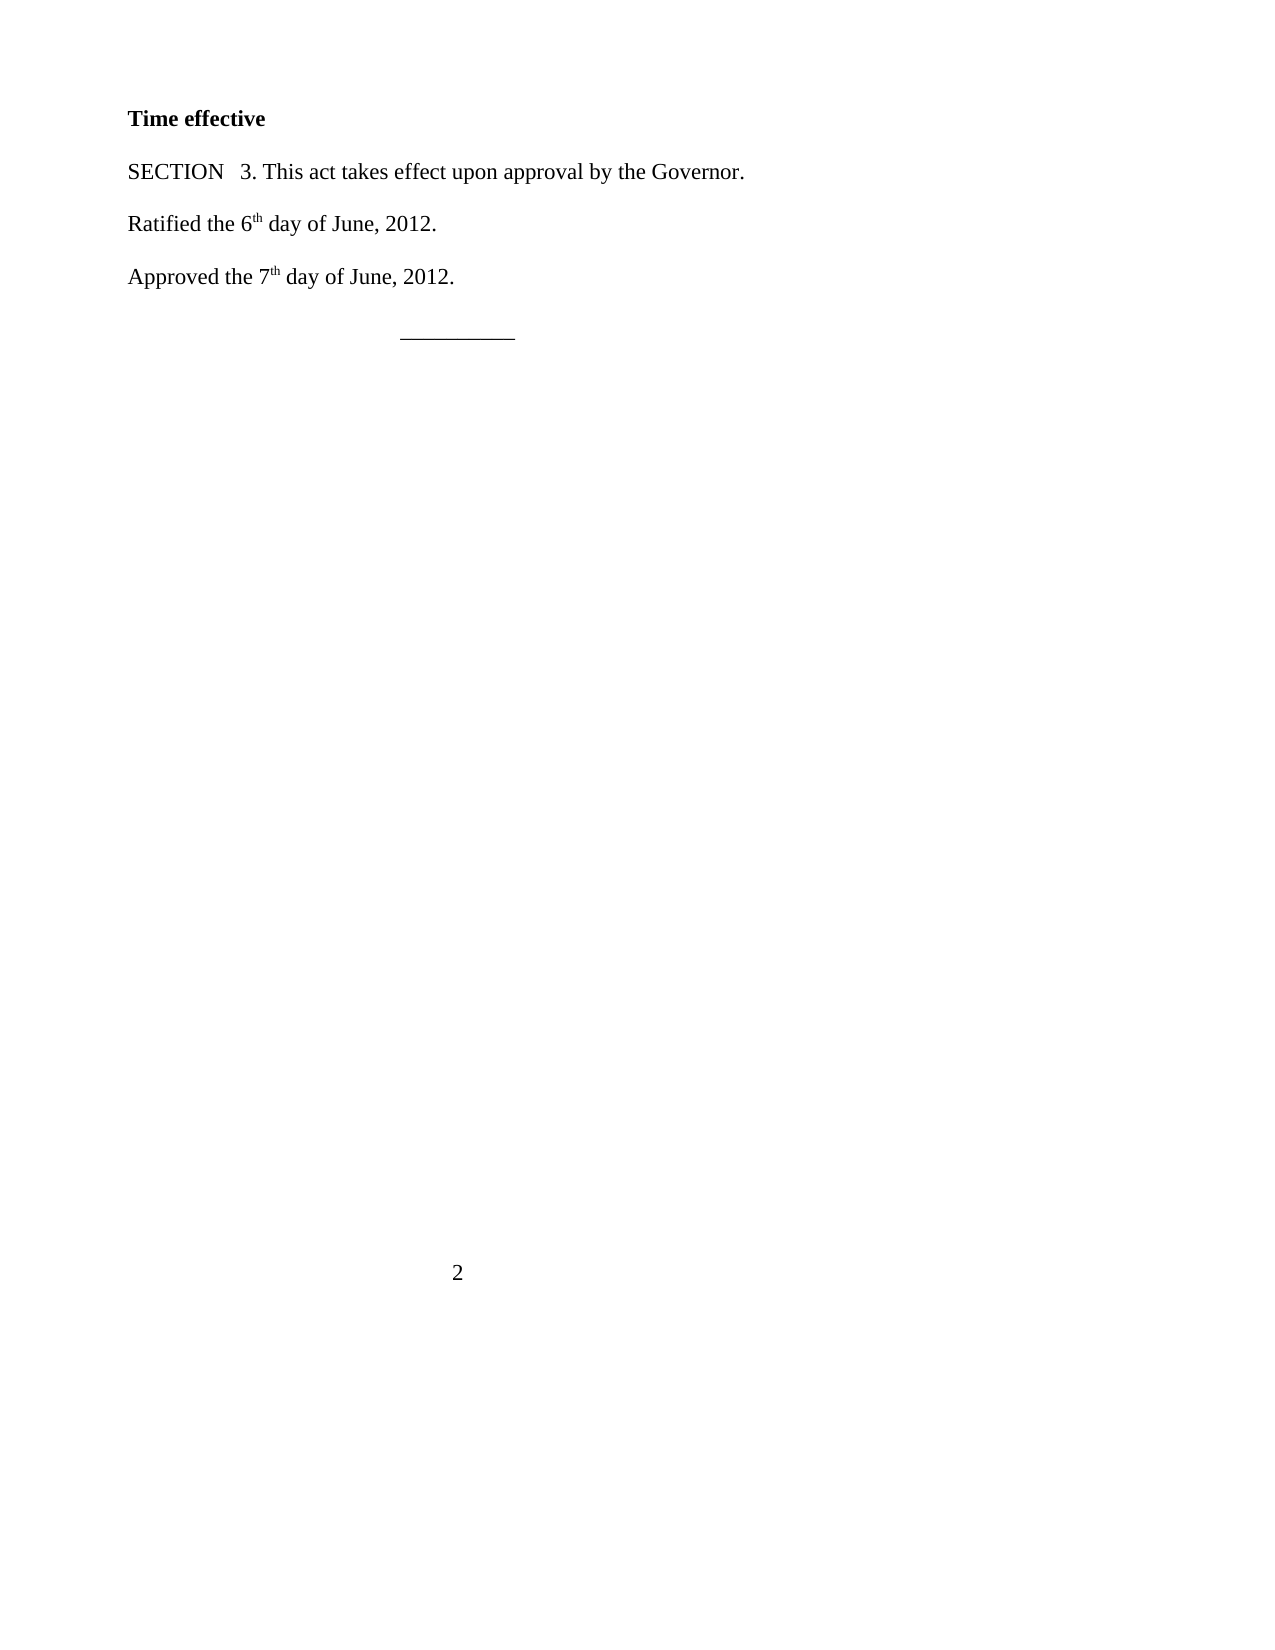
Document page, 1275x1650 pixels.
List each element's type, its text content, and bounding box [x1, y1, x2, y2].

text SECTION 3. This act takes effect upon approval by the Governor. [127, 158, 787, 184]
text Time effective [127, 105, 787, 131]
text Ratified the 6th day of June, 2012. [127, 210, 787, 237]
text __________ [127, 316, 787, 342]
text Approved the 7th day of June, 2012. [127, 263, 787, 289]
